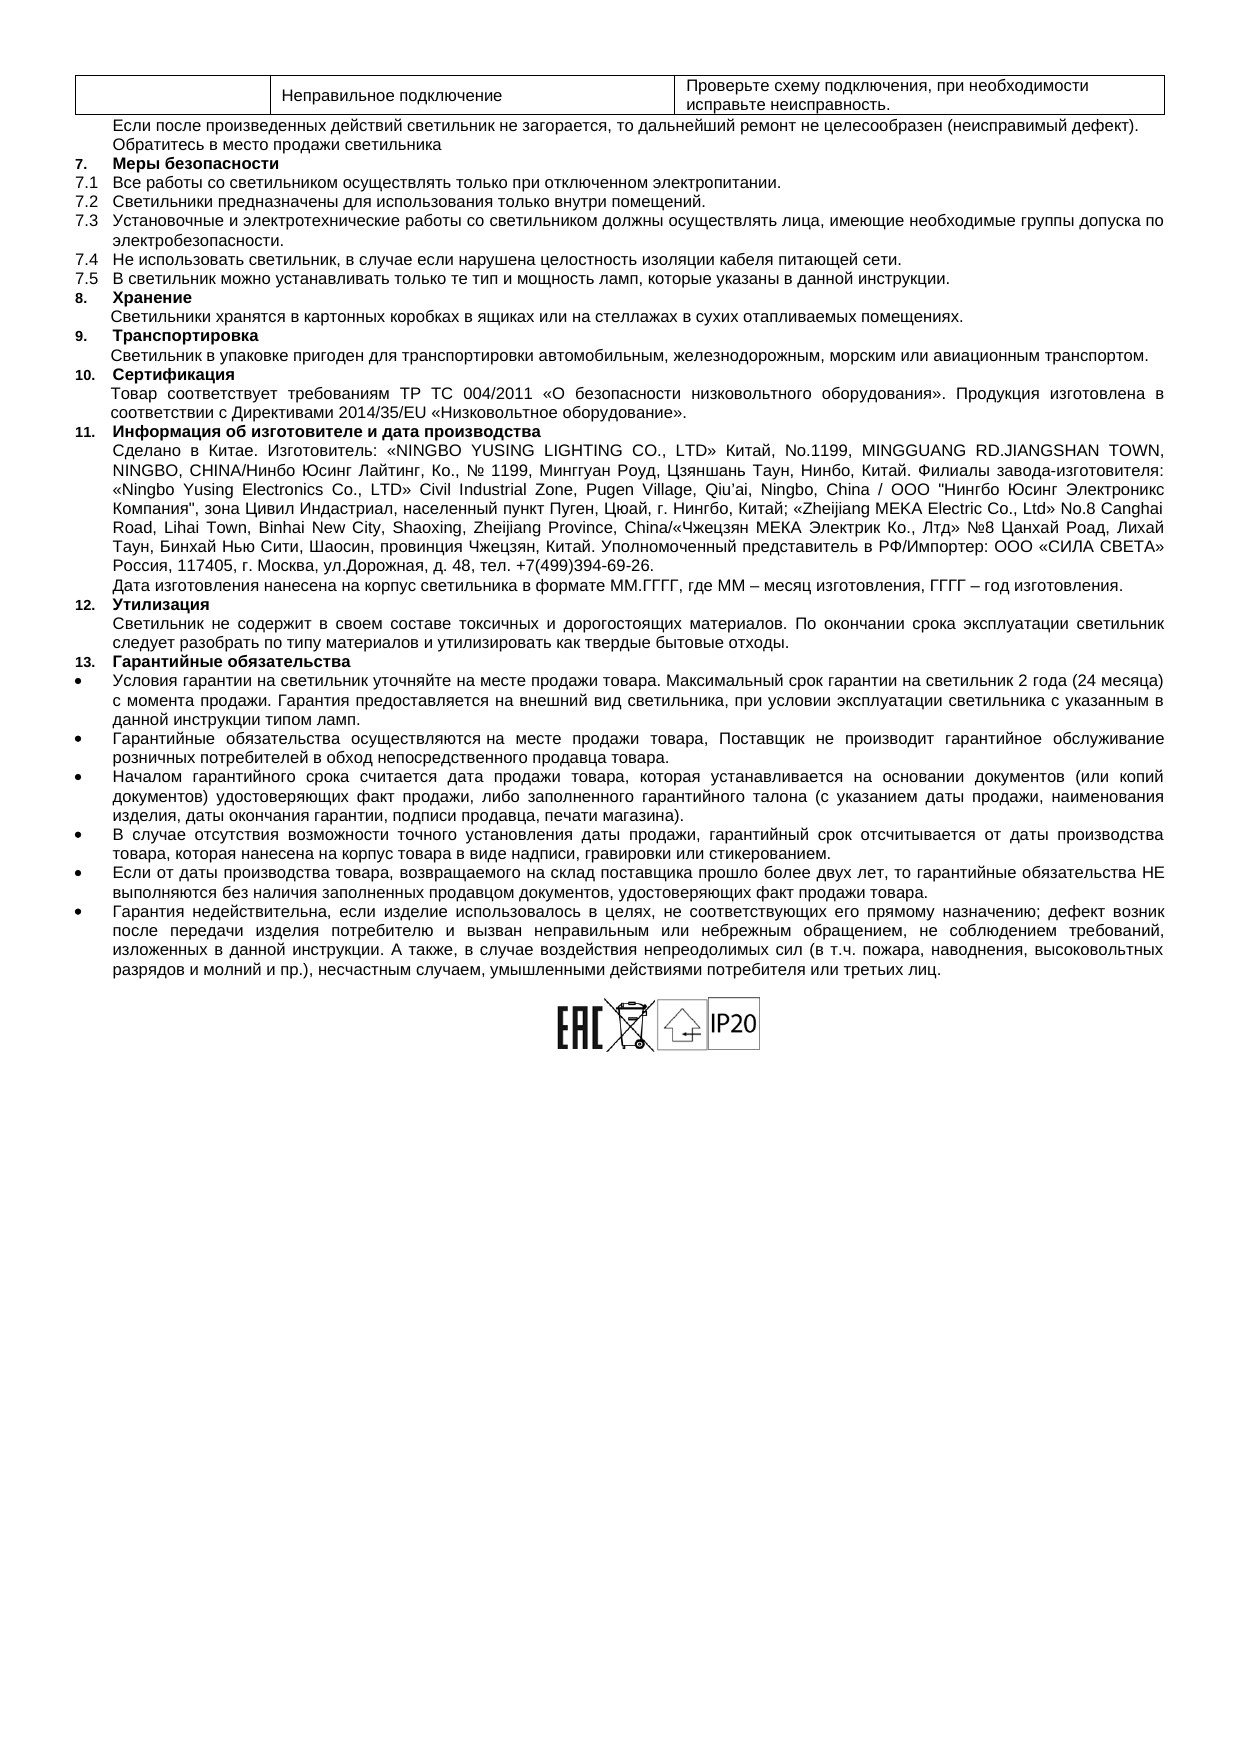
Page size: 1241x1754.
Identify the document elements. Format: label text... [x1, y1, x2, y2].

list Сделано в Китае. Изготовитель: «NINGBO YUSING LIGHTING CO., LTD» Китай, No.1199, MINGGUANG RD.JIANGSHAN TOWN, NINGBO, CHINA/Нинбо Юсинг Лайтинг, Ко., № 1199, Минггуан Роуд, Цзяншань Таун, Нинбо, Китай. Филиалы завода-изготовителя: «Ningbo Yusing Electronics Co., LTD» Civil Industrial Zone, Pugen Village, Qiu’ai, Ningbo, China / ООО "Нингбо Юсинг Электроникс Компания", зона Цивил Индастриал, населенный пункт Пуген, Цюай, г. Нингбо, Китай; «Zheijiang MEKA Electric Co., Ltd» No.8 Canghai Road, Lihai Town, Binhai New City, Shaoxing, Zheijiang Province, China/«Чжецзян МЕКА Электрик Ко., Лтд» №8 Цанхай Роад, Лихай Таун, Бинхай Нью Сити, Шаосин, провинция Чжецзян, Китай. Уполномоченный представитель в РФ/Импортер: ООО «СИЛА СВЕТА» Россия, 117405, г. Москва, ул.Дорожная, д. 48, тел. +7(499)394-69-26. [112, 441, 1165, 575]
text Светильник не содержит в своем составе токсичных и дорогостоящих материалов. По окончании срока эксплуатации светильник следует разобрать по типу материалов и утилизировать как твердые бытовые отходы. [112, 614, 1165, 652]
text Товар соответствует требованиям ТР ТС 004/2011 «О безопасности низковольтного оборудования». Продукция изготовлена в соответствии с Директивами 2014/35/EU «Низковольтное оборудование». [110, 384, 1165, 422]
list Если от даты производства товара, возвращаемого на склад поставщика прошло более двух лет, то гарантийные обязательства НЕ выполняются без наличия заполненных продавцом документов, удостоверяющих факт продажи товара. [75, 863, 1165, 902]
list Гарантия недействительна, если изделие использовалось в целях, не соответствующих его прямому назначению; дефект возник после передачи изделия потребителю и вызван неправильным или небрежным обращением, не соблюдением требований, изложенных в данной инструкции. А также, в случае воздействия непреодолимых сил (в т.ч. пожара, наводнения, высоковольтных разрядов и молний и пр.), несчастным случаем, умышленными действиями потребителя или третьих лиц. [75, 902, 1165, 978]
list Сертификация [75, 364, 1165, 384]
text Если после произведенных действий светильник не загорается, то дальнейший ремонт не целесообразен (неисправимый дефект). Обратитесь в место продажи светильника [112, 115, 1165, 154]
list Информация об изготовителе и дата производства [75, 422, 1165, 441]
text Светильники хранятся в картонных коробках в ящиках или на стеллажах в сухих отапливаемых помещениях. [75, 307, 1165, 326]
list Дата изготовления нанесена на корпус светильника в формате ММ.ГГГГ, где ММ – месяц изготовления, ГГГГ – год изготовления. [112, 575, 1165, 594]
list Не использовать светильник, в случае если нарушена целостность изоляции кабеля питающей сети. [75, 249, 1165, 269]
table_cell Неправильное подключение [271, 76, 674, 114]
list Гарантийные обязательства осуществляются на месте продажи товара, Поставщик не производит гарантийное обслуживание розничных потребителей в обход непосредственного продавца товара. [75, 729, 1165, 767]
picture [554, 997, 761, 1052]
list Началом гарантийного срока считается дата продажи товара, которая устанавливается на основании документов (или копий документов) удостоверяющих факт продажи, либо заполненного гарантийного талона (с указанием даты продажи, наименования изделия, даты окончания гарантии, подписи продавца, печати магазина). [75, 767, 1165, 825]
list Все работы со светильником осуществлять только при отключенном электропитании. [75, 173, 1165, 192]
list В светильник можно устанавливать только те тип и мощность ламп, которые указаны в данной инструкции. [75, 269, 1165, 288]
list Меры безопасности [75, 154, 1165, 173]
list Транспортировка [75, 326, 1165, 345]
list В случае отсутствия возможности точного установления даты продажи, гарантийный срок отсчитывается от даты производства товара, которая нанесена на корпус товара в виде надписи, гравировки или стикерованием. [75, 825, 1165, 863]
list Условия гарантии на светильник уточняйте на месте продажи товара. Максимальный срок гарантии на светильник 2 года (24 месяца) с момента продажи. Гарантия предоставляется на внешний вид светильника, при условии эксплуатации светильника с указанным в данной инструкции типом ламп. [75, 671, 1165, 729]
list Гарантийные обязательства [75, 652, 1165, 671]
list Светильники предназначены для использования только внутри помещений. [75, 192, 1165, 211]
list Утилизация [75, 594, 1165, 614]
text Светильник в упаковке пригоден для транспортировки автомобильным, железнодорожным, морским или авиационным транспортом. [75, 345, 1165, 364]
list Хранение [75, 288, 1165, 307]
table_cell Проверьте схему подключения, при необходимости исправьте неисправность. [675, 76, 1164, 114]
list Установочные и электротехнические работы со светильником должны осуществлять лица, имеющие необходимые группы допуска по электробезопасности. [75, 211, 1165, 249]
